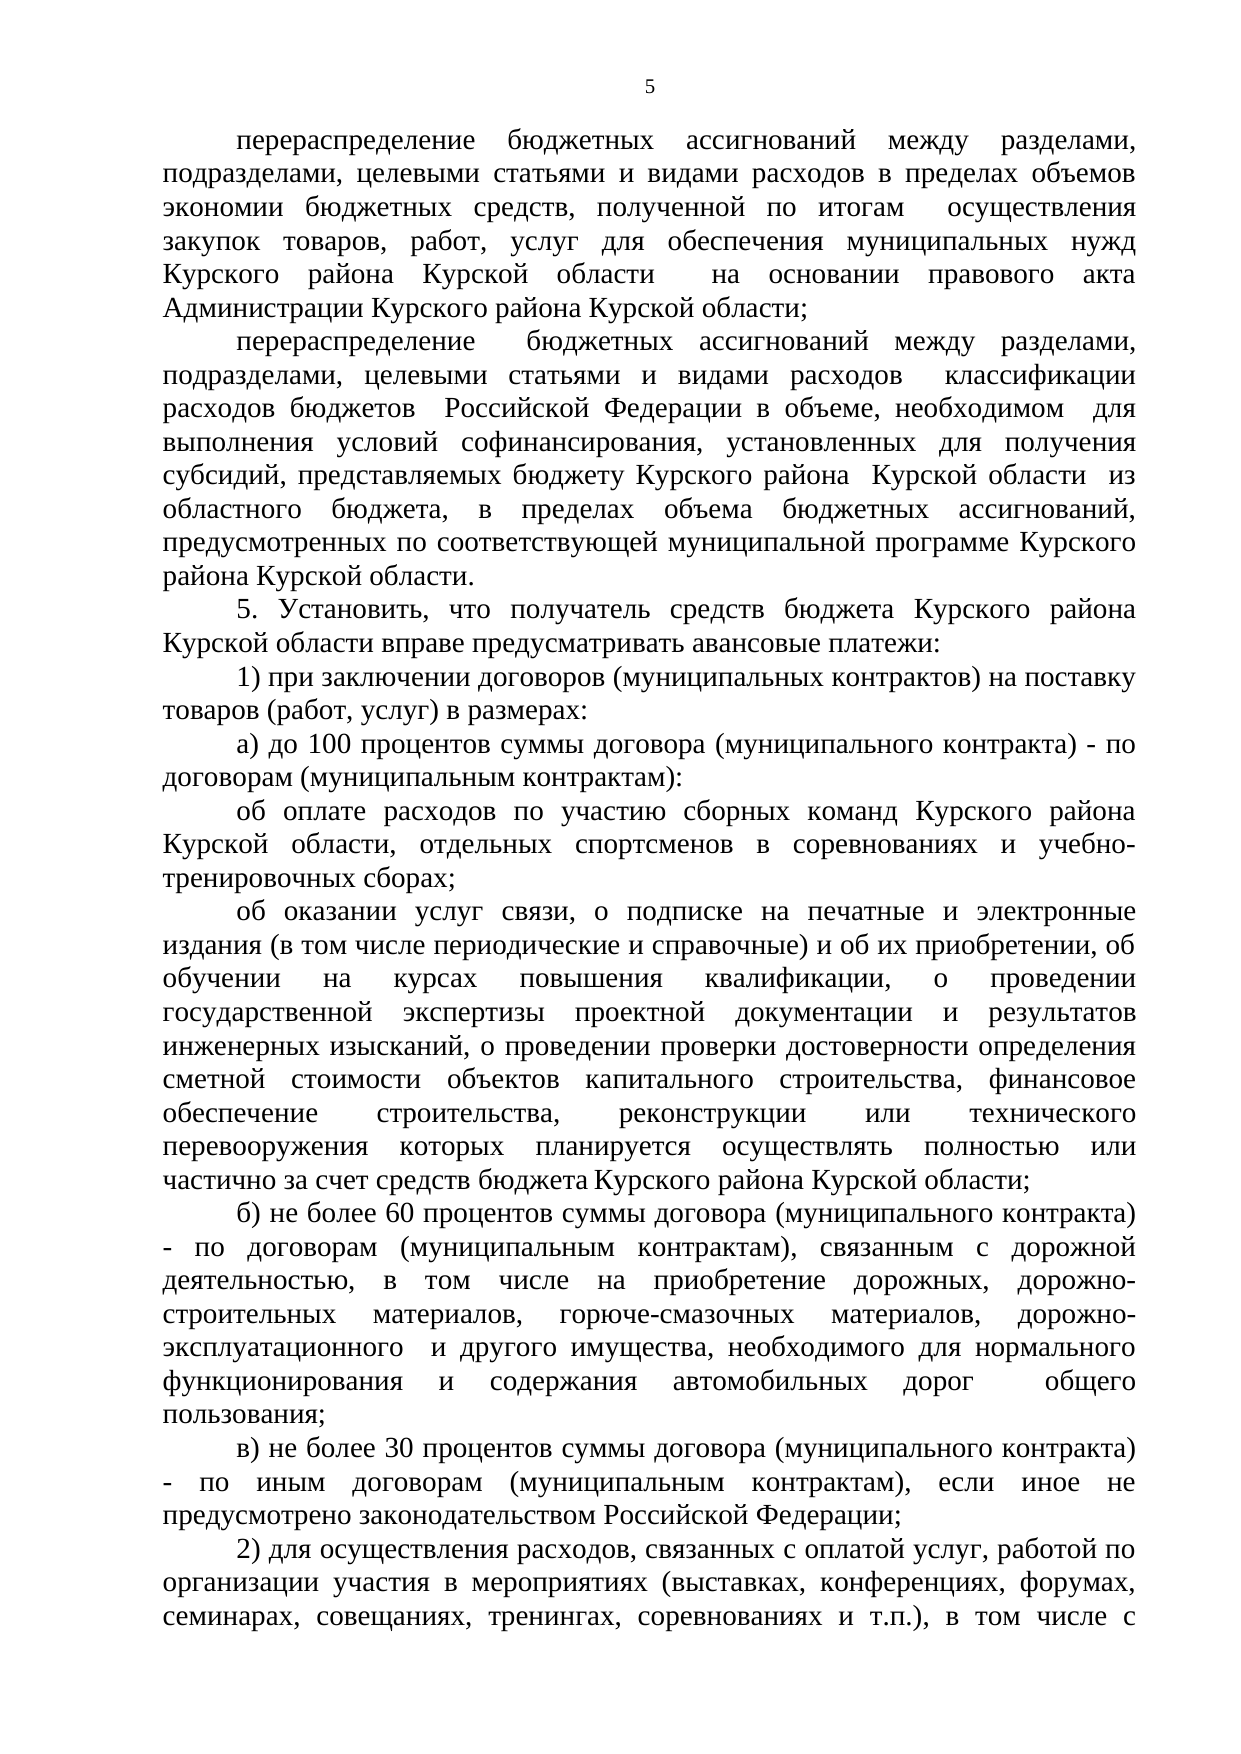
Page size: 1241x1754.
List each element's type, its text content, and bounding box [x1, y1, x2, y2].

text перераспределение бюджетных ассигнований между разделами, подразделами, целевыми статьями и видами расходов классификации расходов бюджетов Российской Федерации в объеме, необходимом для выполнения условий софинансирования, установленных для получения субсидий, представляемых бюджету Курского района Курской области из областного бюджета, в пределах объема бюджетных ассигнований, предусмотренных по соответствующей муниципальной программе Курского района Курской области. [162, 323, 1137, 592]
text в) не более 30 процентов суммы договора (муниципального контракта) - по иным договорам (муниципальным контрактам), если иное не предусмотрено законодательством Российской Федерации; [162, 1430, 1137, 1531]
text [162, 1531, 1137, 1631]
text перераспределение бюджетных ассигнований между разделами, подразделами, целевыми статьями и видами расходов в пределах объемов экономии бюджетных средств, полученной по итогам осуществления закупок товаров, работ, услуг для обеспечения муниципальных нужд Курского района Курской области на основании правового акта Администрации Курского района Курской области; [162, 122, 1137, 323]
text об оказании услуг связи, о подписке на печатные и электронные издания (в том числе периодические и справочные) и об их приобретении, об обучении на курсах повышения квалификации, о проведении государственной экспертизы проектной документации и результатов инженерных изысканий, о проведении проверки достоверности определения сметной стоимости объектов капитального строительства, финансовое обеспечение строительства, реконструкции или технического перевооружения которых планируется осуществлять полностью или частично за счет средств бюджета Курского района Курской области; [162, 893, 1137, 1195]
text 5. Установить, что получатель средств бюджета Курского района Курской области вправе предусматривать авансовые платежи: [162, 592, 1137, 659]
text б) не более 60 процентов суммы договора (муниципального контракта) - по договорам (муниципальным контрактам), связанным с дорожной деятельностью, в том числе на приобретение дорожных, дорожно-строительных материалов, горюче-смазочных материалов, дорожно-эксплуатационного и другого имущества, необходимого для нормального функционирования и содержания автомобильных дорог общего пользования; [162, 1195, 1137, 1430]
text об оплате расходов по участию сборных команд Курского района Курской области, отдельных спортсменов в соревнованиях и учебно-тренировочных сборах; [162, 793, 1137, 893]
text а) до 100 процентов суммы договора (муниципального контракта) - по договорам (муниципальным контрактам): [162, 726, 1137, 793]
text 1) при заключении договоров (муниципальных контрактов) на поставку товаров (работ, услуг) в размерах: [162, 659, 1137, 726]
